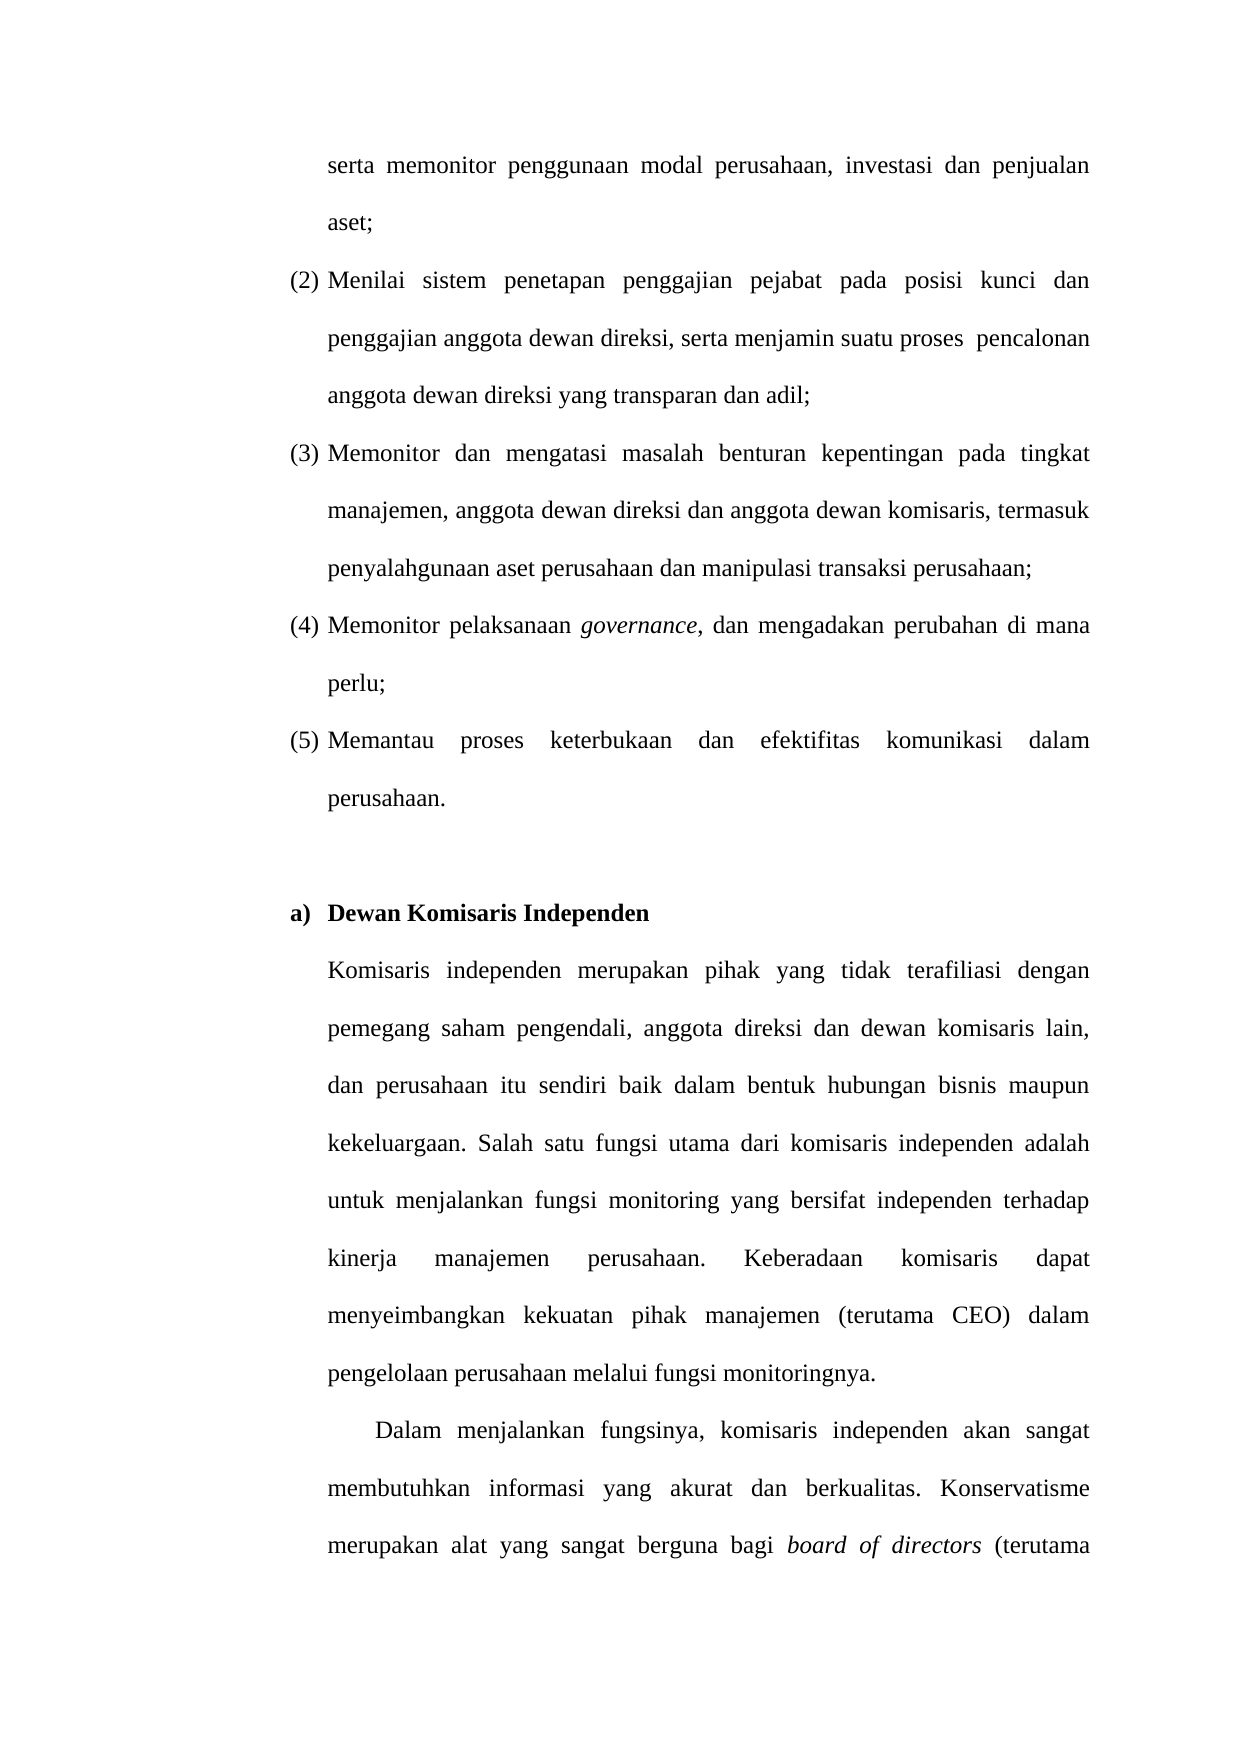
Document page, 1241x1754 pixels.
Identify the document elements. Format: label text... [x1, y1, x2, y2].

list Memonitor dan mengatasi masalah benturan kepentingan pada tingkat manajemen, anggota dewan direksi dan anggota dewan komisaris, termasuk penyalahgunaan aset perusahaan dan manipulasi transaksi perusahaan; [290, 438, 1090, 581]
list Menilai sistem penetapan penggajian pejabat pada posisi kunci dan penggajian anggota dewan direksi, serta menjamin suatu proses pencalonan anggota dewan direksi yang transparan dan adil; [290, 265, 1090, 409]
list Memonitor pelaksanaan governance, dan mengadakan perubahan di mana perlu; [290, 610, 1090, 697]
list Dewan Komisaris Independen [290, 898, 1090, 927]
list Komisaris independen merupakan pihak yang tidak terafiliasi dengan pemegang saham pengendali, anggota direksi dan dewan komisaris lain, dan perusahaan itu sendiri baik dalam bentuk hubungan bisnis maupun kekeluargaan. Salah satu fungsi utama dari komisaris independen adalah untuk menjalankan fungsi monitoring yang bersifat independen terhadap kinerja manajemen perusahaan. Keberadaan komisaris dapat menyeimbangkan kekuatan pihak manajemen (terutama CEO) dalam pengelolaan perusahaan melalui fungsi monitoringnya. [327, 956, 1090, 1387]
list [327, 1416, 1090, 1559]
list Memantau proses keterbukaan dan efektifitas komunikasi dalam perusahaan. [290, 725, 1090, 812]
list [290, 150, 1090, 236]
